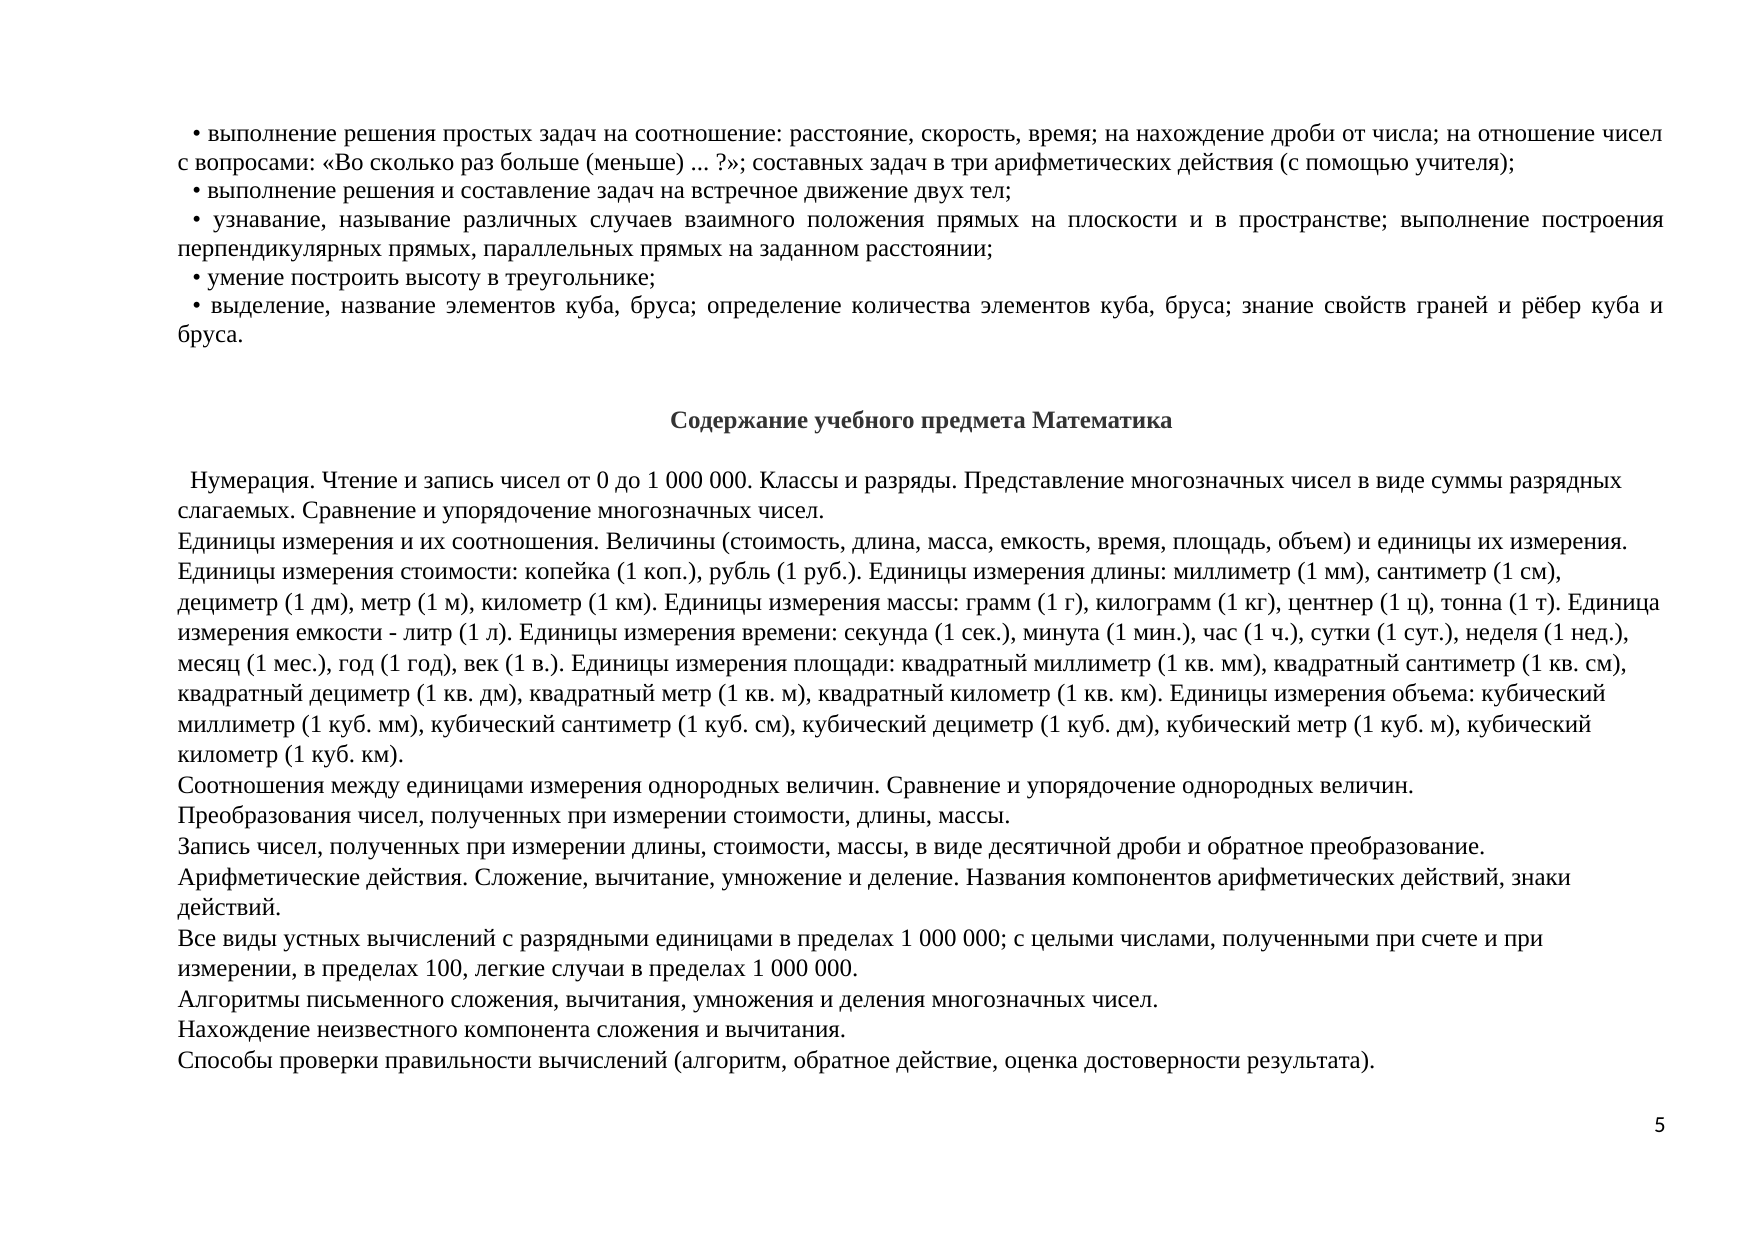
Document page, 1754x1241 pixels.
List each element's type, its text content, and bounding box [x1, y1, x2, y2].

text • выполнение решения простых задач на соотношение: расстояние, скорость, время; на нахождение дроби от числа; на отношение чисел с вопросами: «Во сколько раз больше (меньше) ... ?»; составных задач в три арифметических действия (с помощью учителя); [177, 118, 1665, 176]
text • умение построить высоту в треугольнике; [177, 262, 1665, 291]
text Запись чисел, полученных при измерении длины, стоимости, массы, в виде десятичной дроби и обратное преобразование. [177, 829, 1665, 860]
text Соотношения между единицами измерения однородных величин. Сравнение и упорядочение однородных величин. [177, 768, 1665, 799]
text Нумерация. Чтение и запись чисел от 0 до 1 000 000. Классы и разряды. Представление многозначных чисел в виде суммы разрядных слагаемых. Сравнение и упорядочение многозначных чисел. [177, 463, 1665, 524]
text • выделение, название элементов куба, бруса; определение количества элементов куба, бруса; знание свойств граней и рёбер куба и бруса. [177, 291, 1665, 348]
text • узнавание, называние различных случаев взаимного положения прямых на плоскости и в пространстве; выполнение построения перпендикулярных прямых, параллельных прямых на заданном расстоянии; [177, 204, 1665, 262]
text • выполнение решения и составление задач на встречное движение двух тел; [177, 176, 1665, 204]
text Единицы измерения и их соотношения. Величины (стоимость, длина, масса, емкость, время, площадь, объем) и единицы их измерения. Единицы измерения стоимости: копейка (1 коп.), рубль (1 руб.). Единицы измерения длины: миллиметр (1 мм), сантиметр (1 см), дециметр (1 дм), метр (1 м), километр (1 км). Единицы измерения массы: грамм (1 г), килограмм (1 кг), центнер (1 ц), тонна (1 т). Единица измерения емкости - литр (1 л). Единицы измерения времени: секунда (1 сек.), минута (1 мин.), час (1 ч.), сутки (1 сут.), неделя (1 нед.), месяц (1 мес.), год (1 год), век (1 в.). Единицы измерения площади: квадратный миллиметр (1 кв. мм), квадратный сантиметр (1 кв. см), квадратный дециметр (1 кв. дм), квадратный метр (1 кв. м), квадратный километр (1 кв. км). Единицы измерения объема: кубический миллиметр (1 куб. мм), кубический сантиметр (1 куб. см), кубический дециметр (1 куб. дм), кубический метр (1 куб. м), кубический километр (1 куб. км). [177, 524, 1665, 768]
text Нахождение неизвестного компонента сложения и вычитания. [177, 1012, 1665, 1043]
text Содержание учебного предмета Математика [177, 406, 1665, 434]
text Все виды устных вычислений с разрядными единицами в пределах 1 000 000; с целыми числами, полученными при счете и при измерении, в пределах 100, легкие случаи в пределах 1 000 000. [177, 921, 1665, 982]
text Преобразования чисел, полученных при измерении стоимости, длины, массы. [177, 799, 1665, 829]
text Алгоритмы письменного сложения, вычитания, умножения и деления многозначных чисел. [177, 982, 1665, 1012]
text Арифметические действия. Сложение, вычитание, умножение и деление. Названия компонентов арифметических действий, знаки действий. [177, 860, 1665, 921]
text Способы проверки правильности вычислений (алгоритм, обратное действие, оценка достоверности результата). [177, 1043, 1665, 1073]
